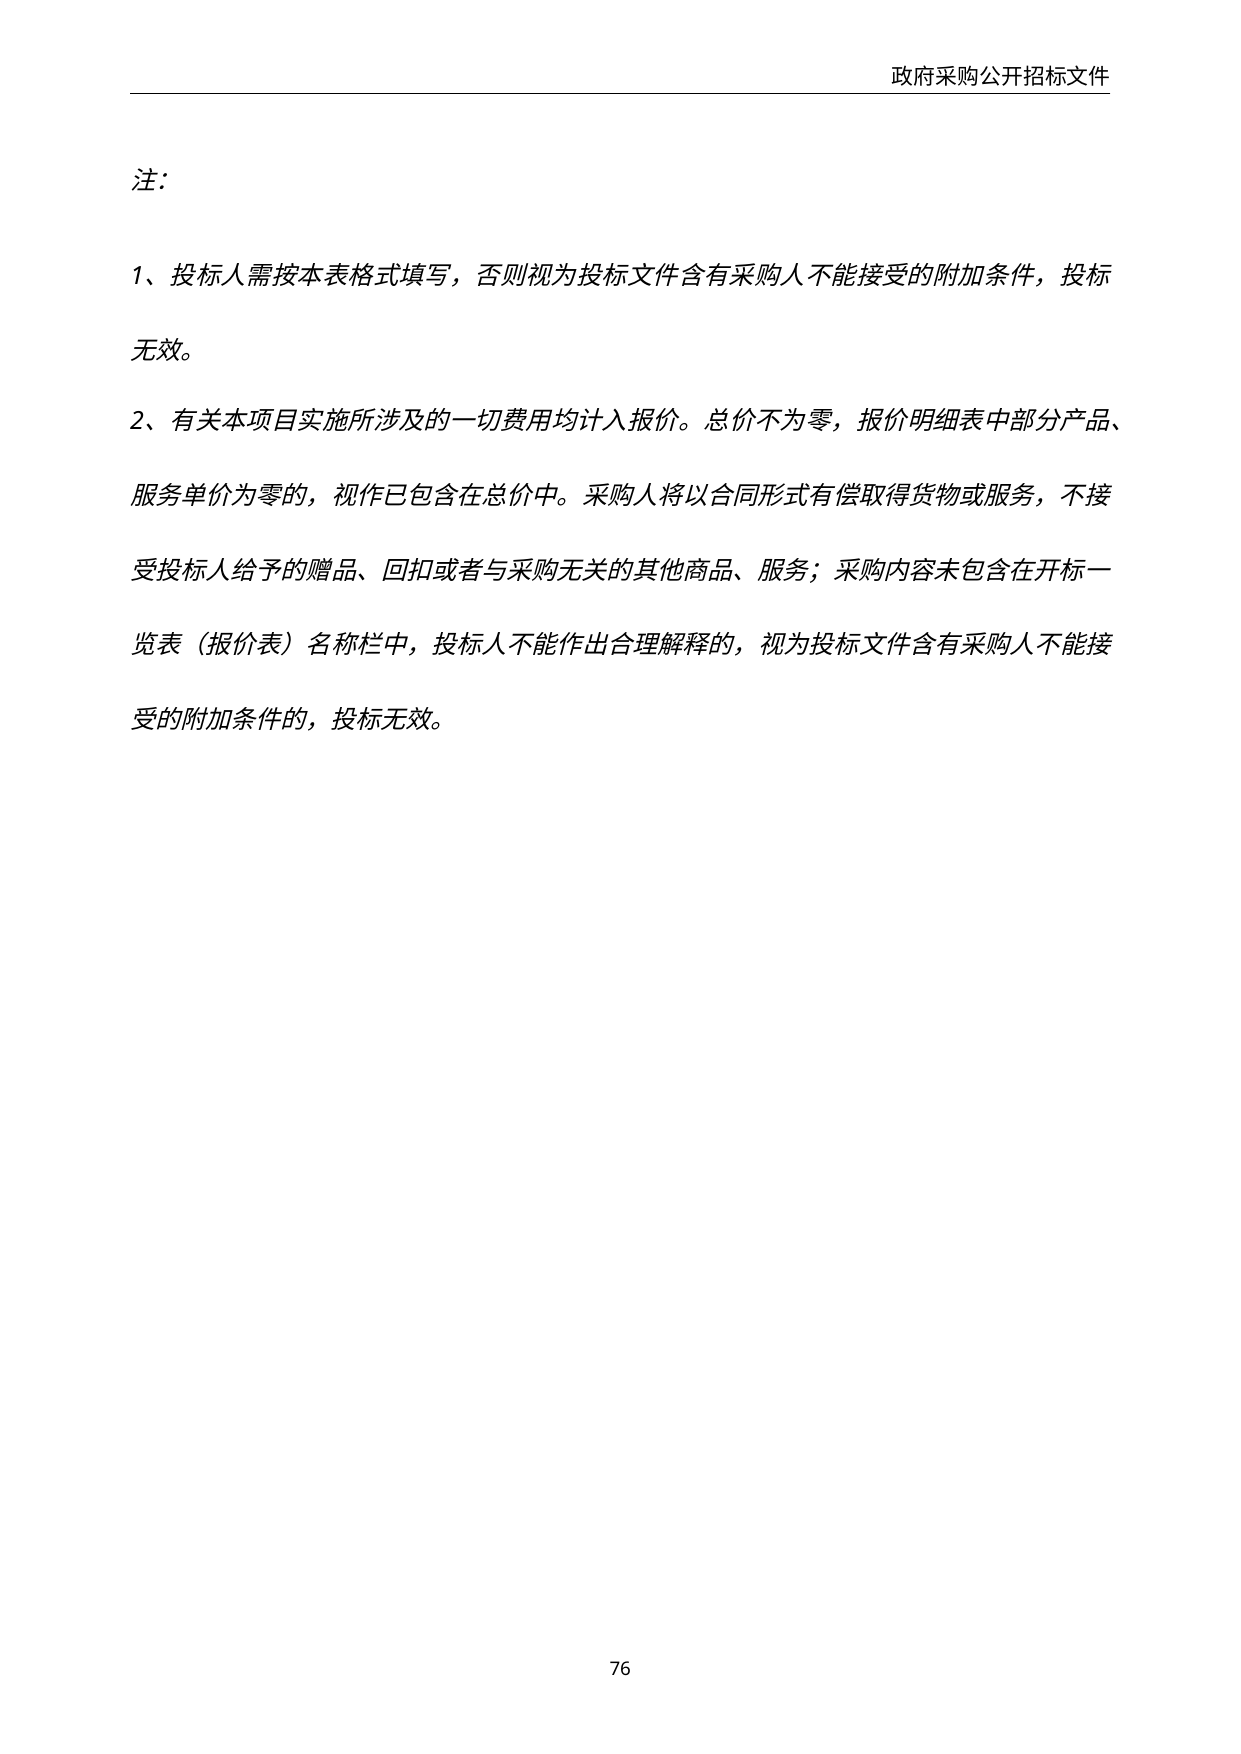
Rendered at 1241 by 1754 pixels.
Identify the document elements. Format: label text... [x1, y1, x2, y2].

text 1、投标人需按本表格式填写，否则视为投标文件含有采购人不能接受的附加条件，投标无效。 [130, 241, 1110, 381]
text 2、有关本项目实施所涉及的一切费用均计入报价。总价不为零，报价明细表中部分产品、服务单价为零的，视作已包含在总价中。采购人将以合同形式有偿取得货物或服务，不接受投标人给予的赠品、回扣或者与采购无关的其他商品、服务；采购内容未包含在开标一览表（报价表）名称栏中，投标人不能作出合理解释的，视为投标文件含有采购人不能接受的附加条件的，投标无效。 [130, 386, 1110, 750]
text 注： [130, 146, 1110, 211]
